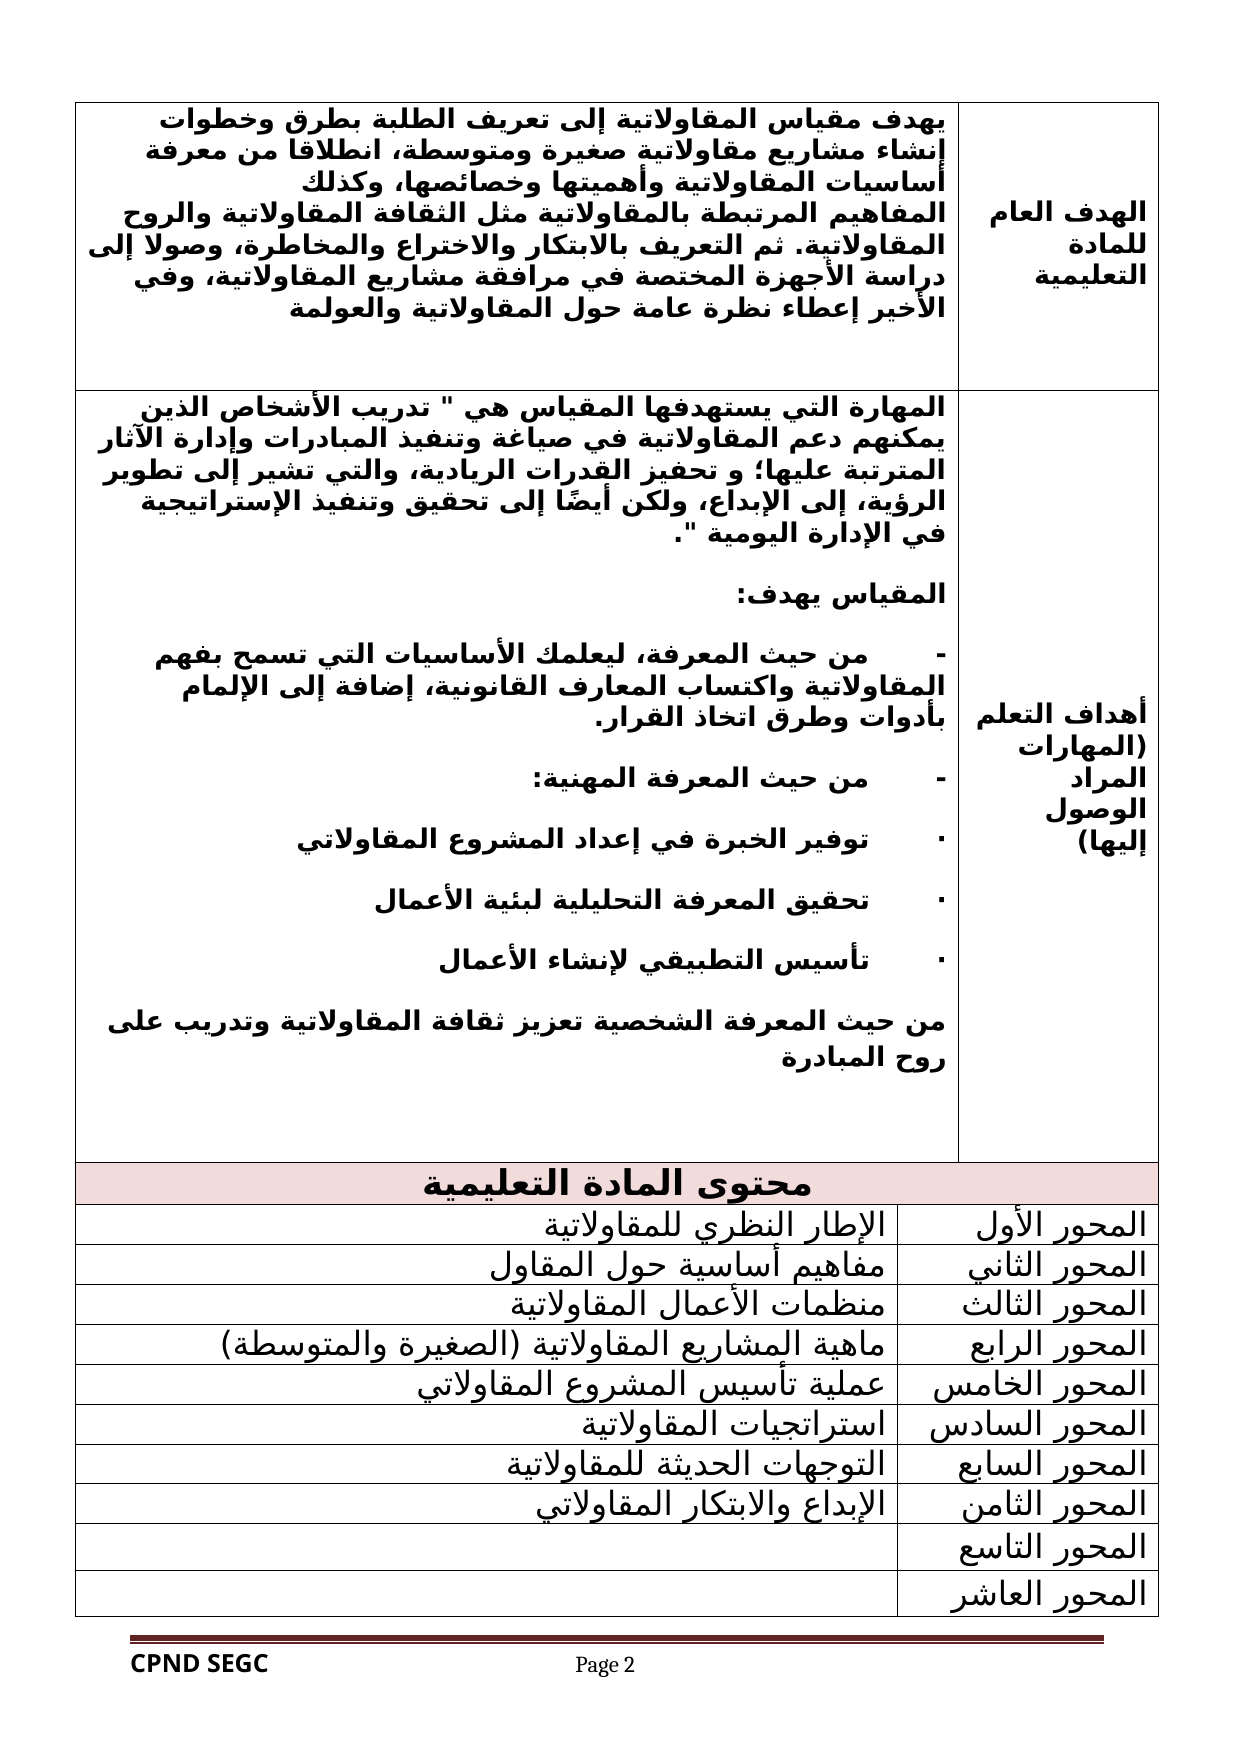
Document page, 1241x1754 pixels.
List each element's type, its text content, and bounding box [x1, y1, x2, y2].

table_cell المحور الثامن [898, 1484, 1158, 1523]
table_cell المحور الخامس [898, 1365, 1158, 1403]
table_cell مفاهيم أساسية حول المقاول [76, 1245, 897, 1284]
table_cell المحور الأول [898, 1205, 1158, 1244]
table_cell المحور الرابع [898, 1325, 1158, 1364]
table_cell الإبداع والابتكار المقاولاتي [76, 1484, 897, 1523]
table_cell التوجهات الحديثة للمقاولاتية [76, 1445, 897, 1483]
table_cell عملية تأسيس المشروع المقاولاتي [76, 1365, 897, 1403]
table_cell محتوى المادة التعليمية [76, 1163, 1158, 1204]
table_cell المحور العاشر [898, 1571, 1158, 1616]
table_cell المحور السابع [898, 1445, 1158, 1483]
table_cell [76, 1571, 897, 1616]
table_cell ماهية المشاريع المقاولاتية (الصغيرة والمتوسطة) [76, 1325, 897, 1364]
table_cell [76, 1524, 897, 1570]
table_cell المحور الثالث [898, 1285, 1158, 1324]
table_cell المحور الثاني [898, 1245, 1158, 1284]
table_cell الهدف العام للمادة التعليمية [959, 103, 1158, 390]
table_cell المحور السادس [898, 1405, 1158, 1443]
table_cell أهداف التعلم (المهارات المراد الوصول إليها) [959, 391, 1158, 1162]
table_cell يهدف مقياس المقاولاتية إلى تعريف الطلبة بطرق وخطوات إنشاء مشاريع مقاولاتية صغيرة ومتوسطة، انطلاقا من معرفة أساسيات المقاولاتية وأهميتها وخصائصها، وكذلك المفاهيم المرتبطة بالمقاولاتية مثل الثقافة المقاولاتية والروح المقاولاتية. ثم التعريف بالابتكار والاختراع والمخاطرة، وصولا إلى دراسة الأجهزة المختصة في مرافقة مشاريع المقاولاتية، وفي الأخير إعطاء نظرة عامة حول المقاولاتية والعولمة [76, 103, 958, 390]
table_cell استراتجيات المقاولاتية [76, 1405, 897, 1443]
table_cell المحور التاسع [898, 1524, 1158, 1570]
table_cell الإطار النظري للمقاولاتية [76, 1205, 897, 1244]
table_cell المهارة التي يستهدفها المقياس هي " تدريب الأشخاص الذين يمكنهم دعم المقاولاتية في صياغة وتنفيذ المبادرات وإدارة الآثار المترتبة عليها؛ و تحفيز القدرات الريادية، والتي تشير إلى تطوير الرؤية، إلى الإبداع، ولكن أيضًا إلى تحقيق وتنفيذ الإستراتيجية في الإدارة اليومية ". المقياس يهدف: - من حيث المعرفة، ليعلمك الأساسيات التي تسمح بفهم المقاولاتية واكتساب المعارف القانونية، إضافة إلى الإلمام بأدوات وطرق اتخاذ القرار. - من حيث المعرفة المهنية: · توفير الخبرة في إعداد المشروع المقاولاتي · تحقيق المعرفة التحليلية لبئية الأعمال · تأسيس التطبيقي لإنشاء الأعمال من حيث المعرفة الشخصية تعزيز ثقافة المقاولاتية وتدريب على روح المبادرة [76, 391, 958, 1162]
table_cell منظمات الأعمال المقاولاتية [76, 1285, 897, 1324]
